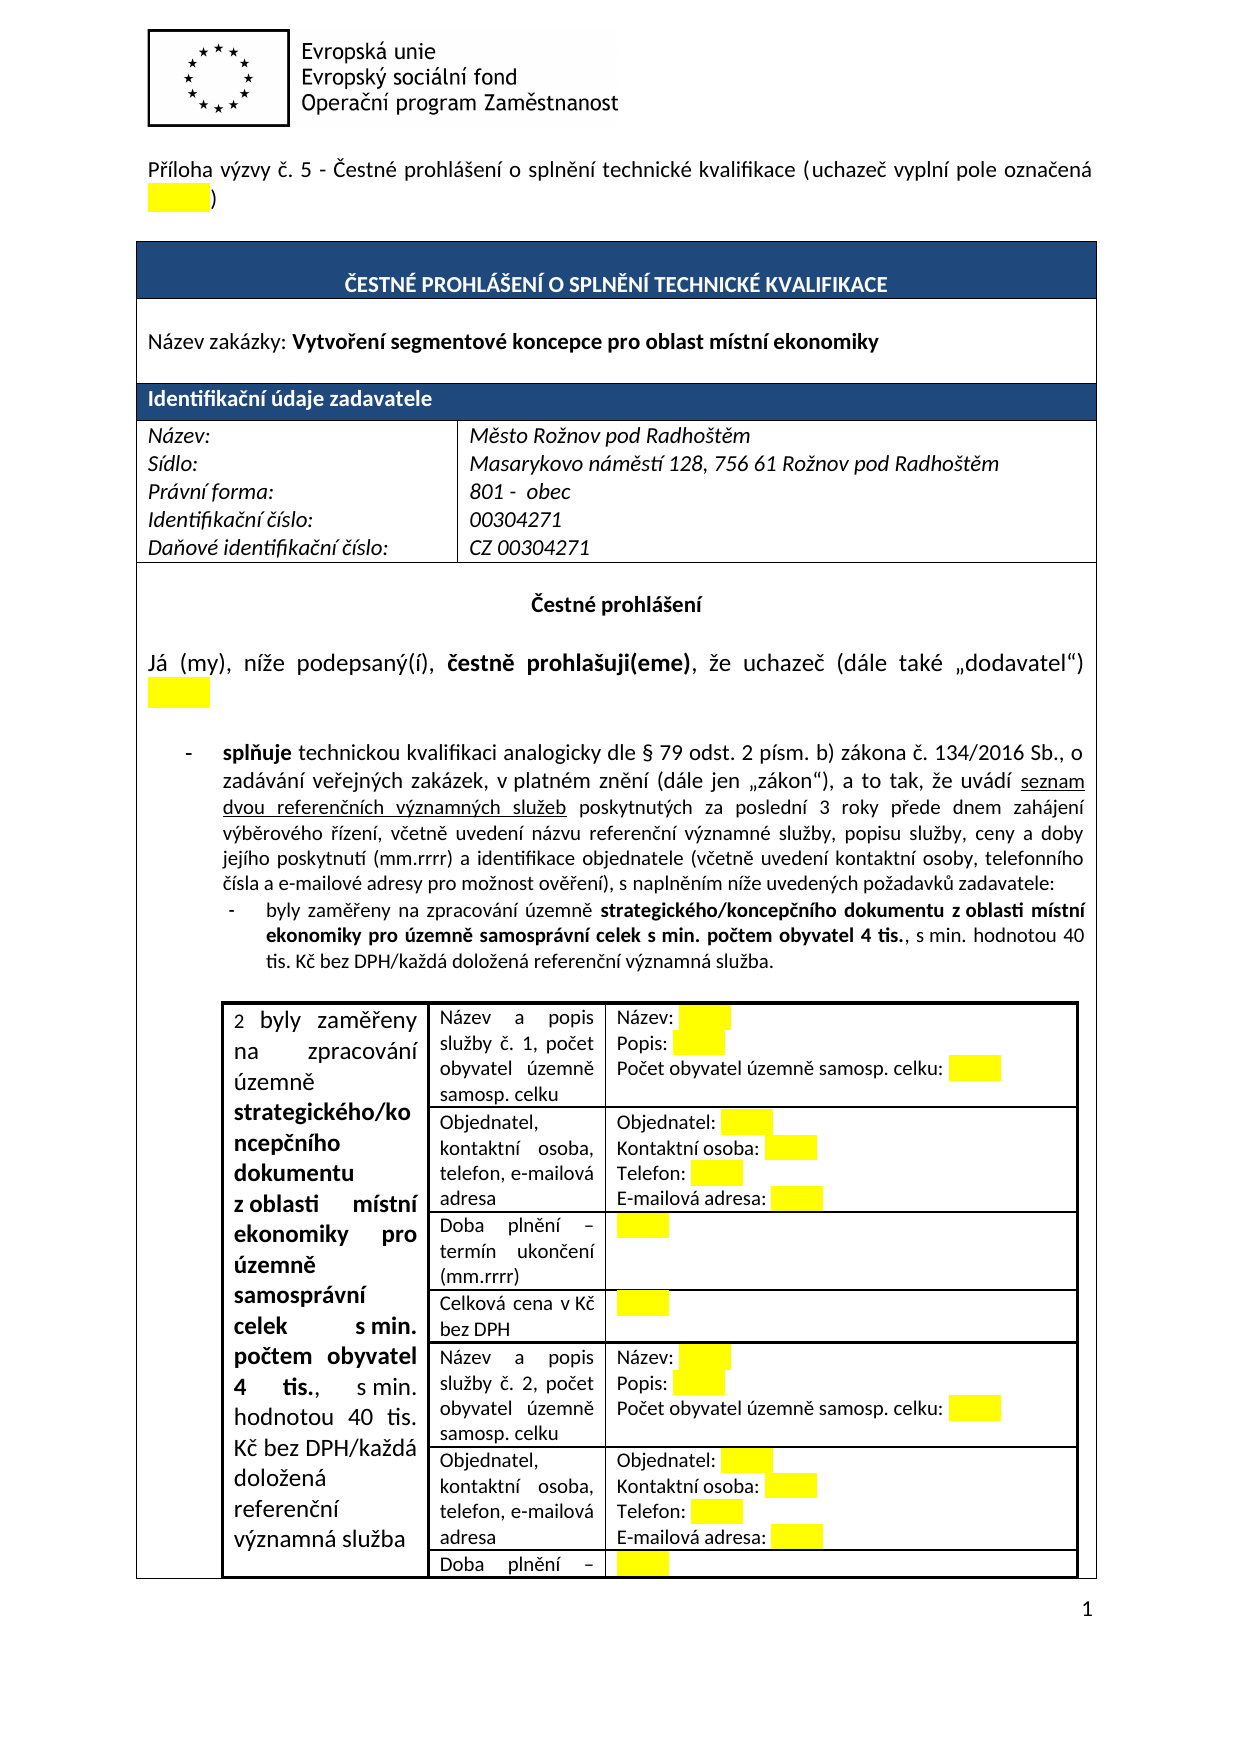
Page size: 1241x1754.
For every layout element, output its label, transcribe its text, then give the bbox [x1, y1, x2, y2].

table_header ČESTNÉ PROHLÁŠENÍ O SPLNĚNÍ TECHNICKÉ KVALIFIKACE [137, 242, 1096, 298]
table_cell Název zakázky: Vytvoření segmentové koncepce pro oblast místní ekonomiky [137, 299, 1096, 383]
picture [147, 29, 618, 127]
text Příloha výzvy č. 5 - Čestné prohlášení o splnění technické kvalifikace (uchazeč vyplní pole označená ) [148, 155, 1092, 212]
table_cell Název: Sídlo: Právní forma: Identifikační číslo: Daňové identifikační číslo: [137, 421, 457, 562]
table_cell Identifikační údaje zadavatele [137, 384, 1096, 420]
table_cell Město Rožnov pod Radhoštěm Masarykovo náměstí 128, 756 61 Rožnov pod Radhoštěm 801 - obec 00304271 CZ 00304271 [458, 421, 1096, 562]
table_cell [137, 563, 1096, 1578]
